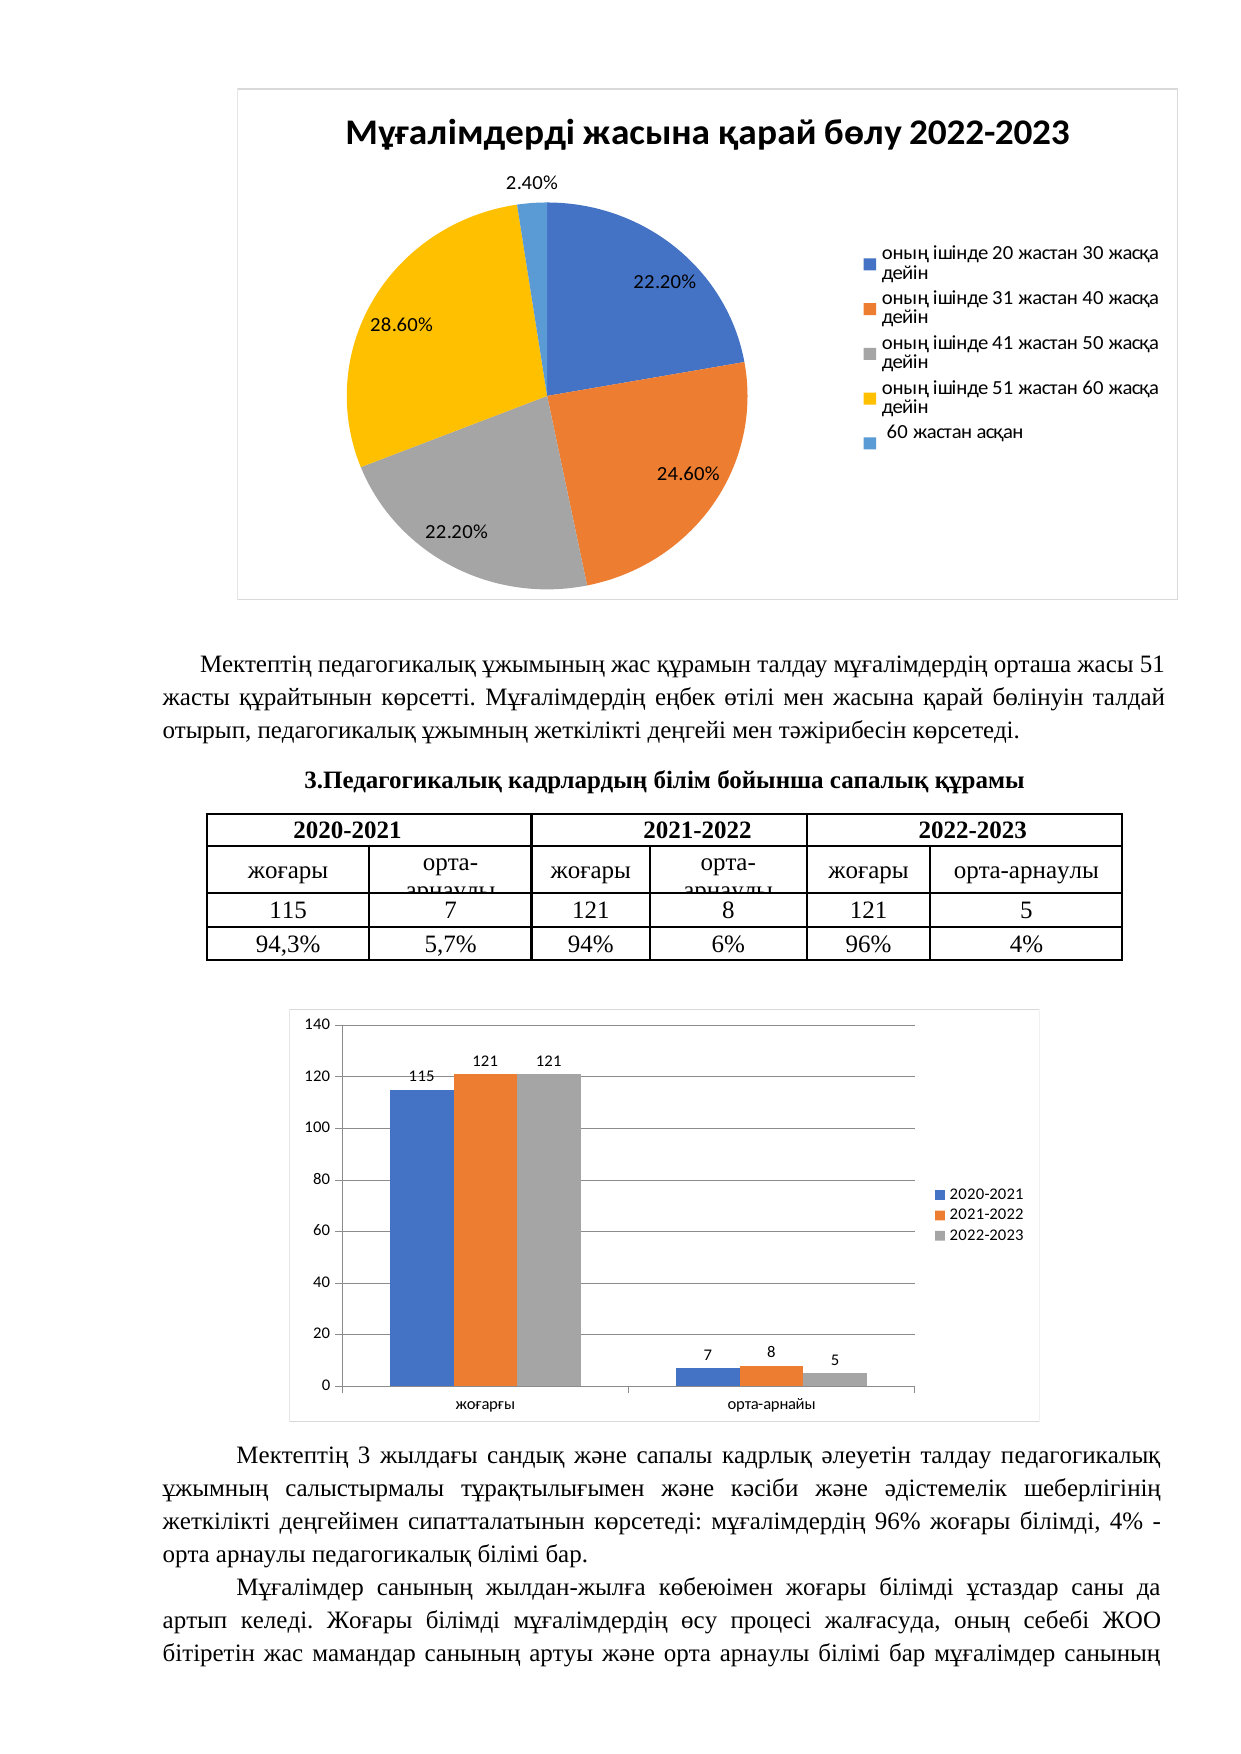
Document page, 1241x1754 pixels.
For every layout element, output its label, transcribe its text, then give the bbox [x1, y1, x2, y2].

table_header 2022-2023 [808, 815, 1121, 845]
text Мектептің 3 жылдағы сандық және сапалы кадрлық әлеуетін талдау педагогикалық ұжымның салыстырмалы тұрақтылығымен және кәсіби және әдістемелік шеберлігінің жеткілікті деңгейімен сипатталатынын көрсетеді: мұғалімдердің 96% жоғары білімді, 4% - орта арнаулы педагогикалық білімі бар. [162, 1440, 1162, 1568]
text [162, 1572, 1162, 1667]
text 3.Педагогикалық кадрлардың білім бойынша сапалық құрамы [162, 765, 1166, 794]
table_cell 5,7% [370, 928, 530, 959]
table_cell 96% [808, 928, 929, 959]
table_cell орта-арнаулы [370, 847, 530, 892]
table_cell 6% [651, 928, 806, 959]
table_cell 5 [931, 894, 1121, 926]
table_cell 115 [208, 894, 368, 926]
table_header 2021-2022 [533, 815, 806, 845]
table_cell 94% [533, 928, 649, 959]
table_cell жоғары [533, 847, 649, 892]
table_cell 121 [533, 894, 649, 926]
table_cell 121 [808, 894, 929, 926]
table_header 2020-2021 [208, 815, 530, 845]
table_cell 94,3% [208, 928, 368, 959]
table_cell орта-арнаулы [931, 847, 1121, 892]
table_cell жоғары [808, 847, 929, 892]
text Мектептің педагогикалық ұжымының жас құрамын талдау мұғалімдердің орташа жасы 51 жасты құрайтынын көрсетті. Мұғалімдердің еңбек өтілі мен жасына қарай бөлінуін талдай отырып, педагогикалық ұжымның жеткілікті деңгейі мен тәжірибесін көрсетеді. [162, 649, 1166, 744]
table_cell 7 [370, 894, 530, 926]
table_cell 4% [931, 928, 1121, 959]
table_cell жоғары [208, 847, 368, 892]
table_cell орта-арнаулы [651, 847, 806, 892]
table_cell 8 [651, 894, 806, 926]
